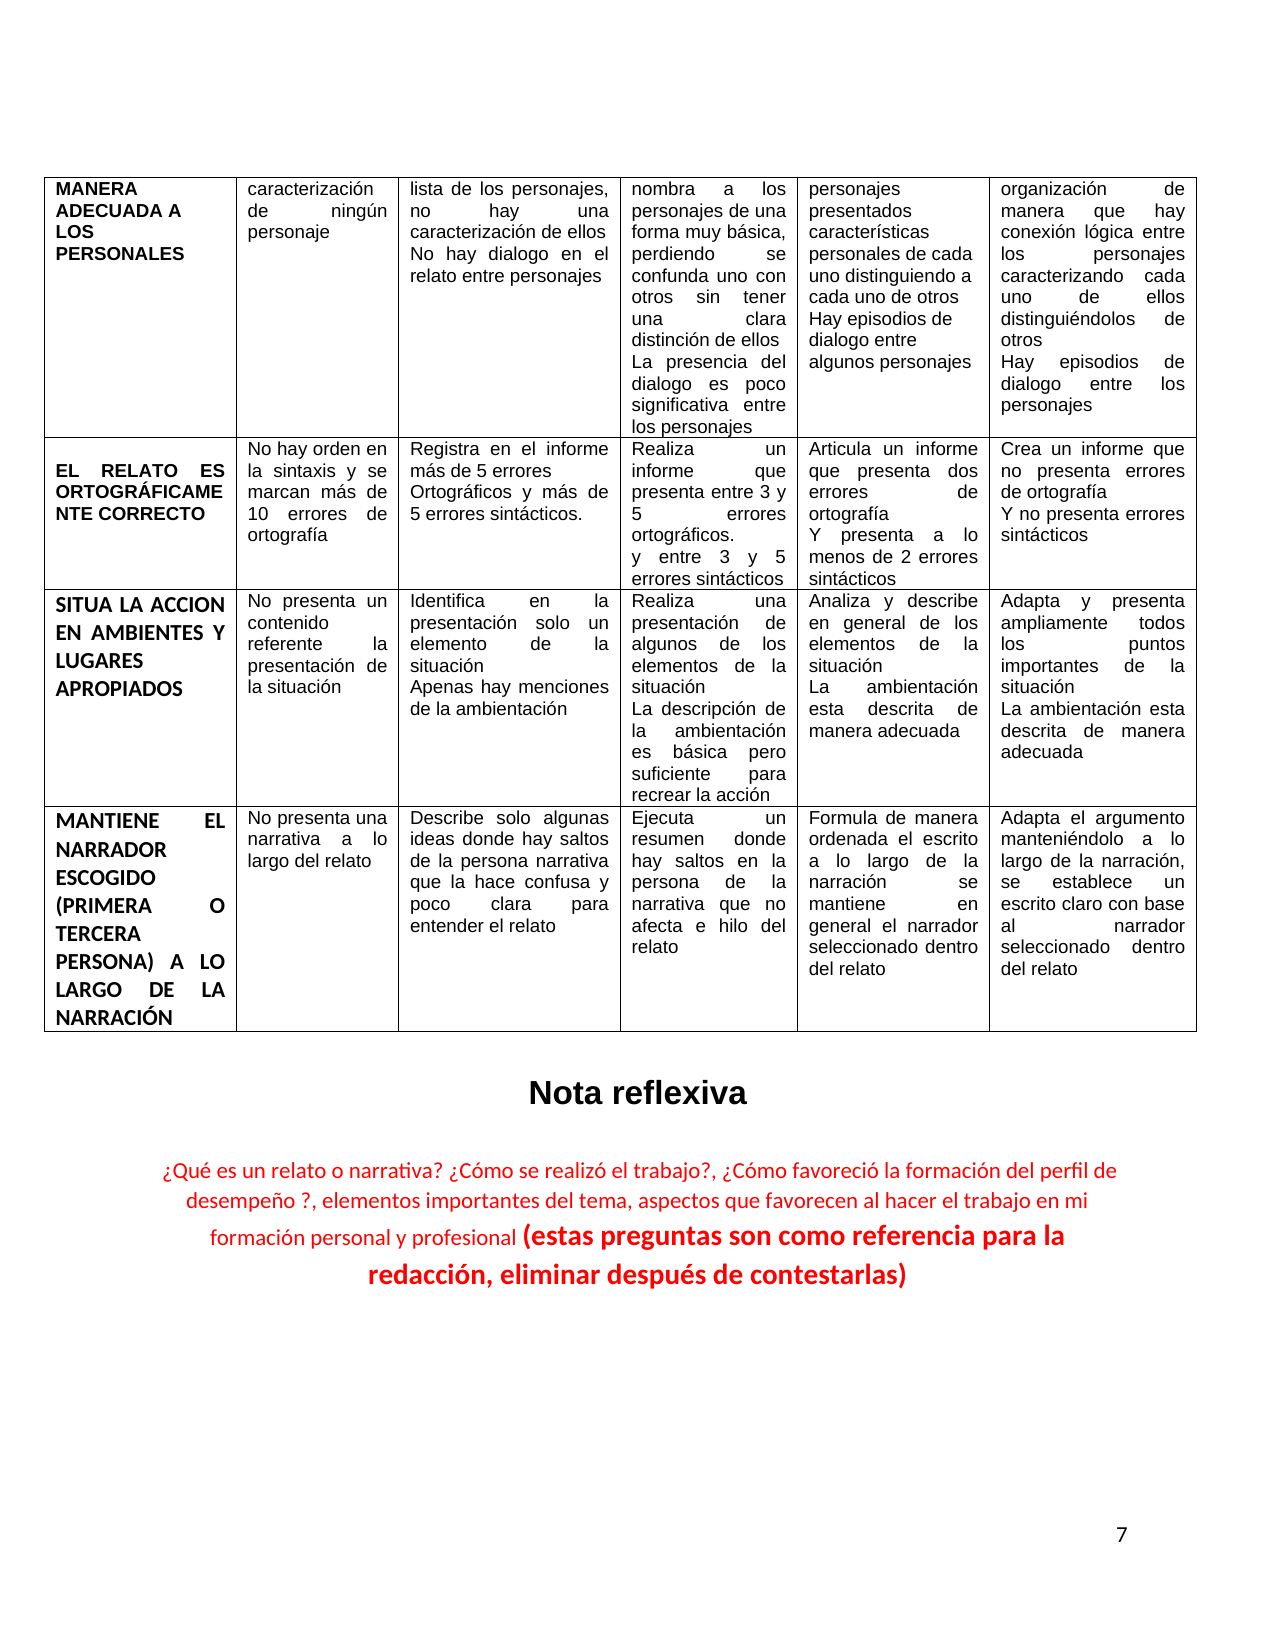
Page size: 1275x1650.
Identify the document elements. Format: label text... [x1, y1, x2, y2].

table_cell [990, 178, 1196, 437]
text ¿Qué es un relato o narrativa? ¿Cómo se realizó el trabajo?, ¿Cómo favoreció la formación del perfil de desempeño ?, elementos importantes del tema, aspectos que favorecen al hacer el trabajo en mi formación personal y profesional (estas preguntas son como referencia para la redacción, eliminar después de contestarlas) [148, 1156, 1127, 1291]
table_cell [237, 178, 398, 437]
text Nota reflexiva [148, 1073, 1127, 1112]
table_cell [621, 178, 797, 437]
table_cell SITUA LA ACCION EN AMBIENTES Y LUGARES APROPIADOS [45, 590, 236, 806]
table_cell Adapta y presenta ampliamente todos los puntos importantes de la situación La ambientación esta descrita de manera adecuada [990, 590, 1196, 806]
table_cell Identifica en la presentación solo un elemento de la situación Apenas hay menciones de la ambientación [399, 590, 620, 806]
table_cell Realiza una presentación de algunos de los elementos de la situación La descripción de la ambientación es básica pero suficiente para recrear la acción [621, 590, 797, 806]
table_cell Articula un informe que presenta dos errores de ortografía Y presenta a lo menos de 2 errores sintácticos [798, 438, 989, 589]
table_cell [798, 178, 989, 437]
table_cell Formula de manera ordenada el escrito a lo largo de la narración se mantiene en general el narrador seleccionado dentro del relato [798, 807, 989, 1031]
table_cell MANTIENE EL NARRADOR ESCOGIDO (PRIMERA O TERCERA PERSONA) A LO LARGO DE LA NARRACIÓN [45, 807, 236, 1031]
table_cell No hay orden en la sintaxis y se marcan más de 10 errores de ortografía [237, 438, 398, 589]
table_cell Describe solo algunas ideas donde hay saltos de la persona narrativa que la hace confusa y poco clara para entender el relato [399, 807, 620, 1031]
table_cell Adapta el argumento manteniéndolo a lo largo de la narración, se establece un escrito claro con base al narrador seleccionado dentro del relato [990, 807, 1196, 1031]
table_cell Analiza y describe en general de los elementos de la situación La ambientación esta descrita de manera adecuada [798, 590, 989, 806]
table_cell Ejecuta un resumen donde hay saltos en la persona de la narrativa que no afecta e hilo del relato [621, 807, 797, 1031]
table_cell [45, 178, 236, 437]
table_cell Realiza un informe que presenta entre 3 y 5 errores ortográficos. y entre 3 y 5 errores sintácticos [621, 438, 797, 589]
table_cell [399, 178, 620, 437]
table_cell No presenta un contenido referente la presentación de la situación [237, 590, 398, 806]
table_cell Crea un informe que no presenta errores de ortografía Y no presenta errores sintácticos [990, 438, 1196, 589]
table_cell EL RELATO ES ORTOGRÁFICAMENTE CORRECTO [45, 438, 236, 589]
table_cell Registra en el informe más de 5 errores Ortográficos y más de 5 errores sintácticos. [399, 438, 620, 589]
table_cell No presenta una narrativa a lo largo del relato [237, 807, 398, 1031]
